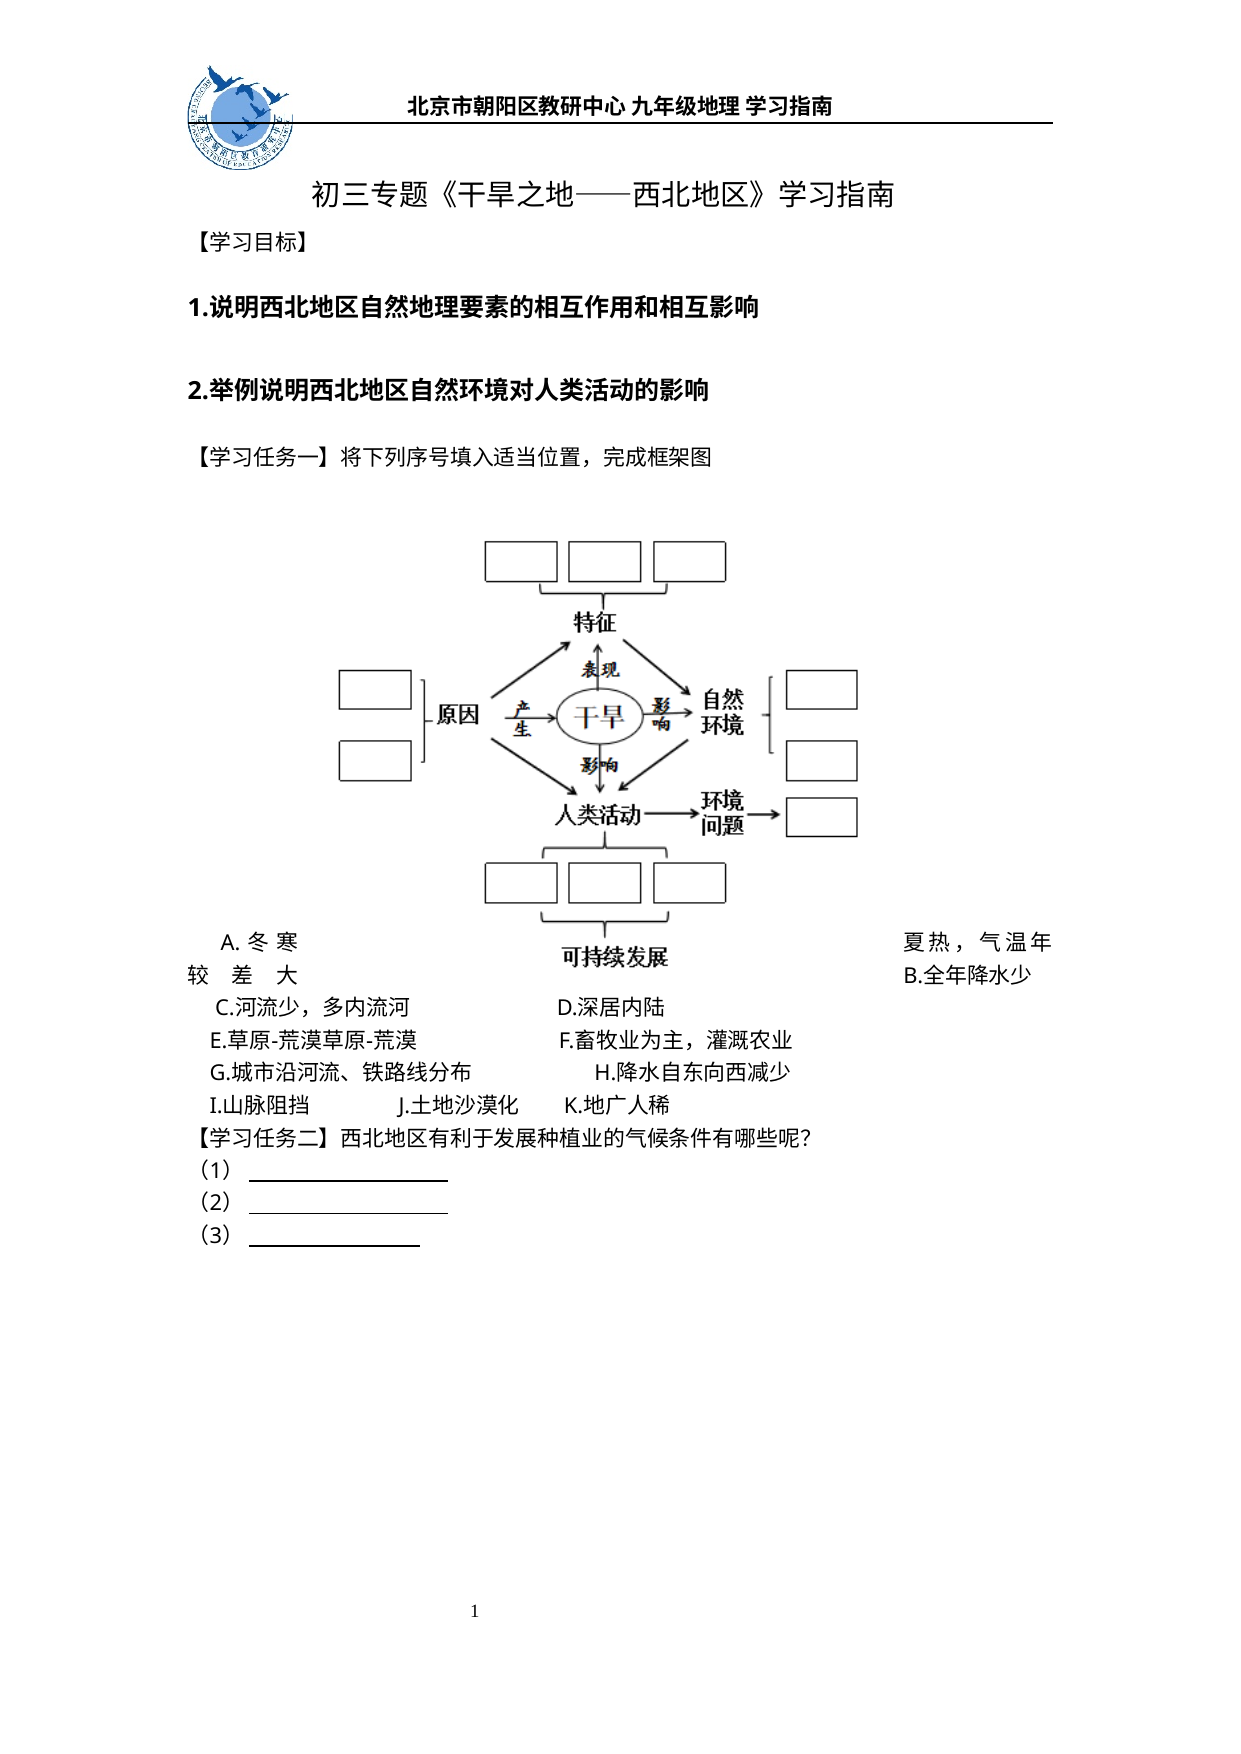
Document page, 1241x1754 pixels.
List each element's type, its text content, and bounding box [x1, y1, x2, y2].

text 【学习任务二】西北地区有利于发展种植业的气候条件有哪些呢？ [187, 1120, 1053, 1153]
text 【学习目标】 [187, 225, 1053, 257]
text C.河流少，多内流河 D.深居内陆 [187, 990, 1053, 1023]
picture [187, 65, 293, 160]
picture [315, 528, 885, 981]
text 1.说明西北地区自然地理要素的相互作用和相互影响 [187, 273, 1053, 338]
text E.草原-荒漠草原-荒漠 F.畜牧业为主，灌溉农业 [187, 1023, 1053, 1055]
text 2.举例说明西北地区自然环境对人类活动的影响 [187, 356, 1053, 421]
text I.山脉阻挡 J.土地沙漠化 K.地广人稀 [187, 1088, 1053, 1120]
text 【学习任务一】将下列序号填入适当位置，完成框架图 [187, 439, 1053, 472]
text （3） [187, 1218, 1053, 1250]
text A.冬寒夏热，气温年较差大 B.全年降水少 [187, 925, 1053, 990]
text G.城市沿河流、铁路线分布 H.降水自东向西减少 [187, 1055, 1053, 1088]
text 初三专题《干旱之地——西北地区》学习指南 [187, 160, 1053, 225]
